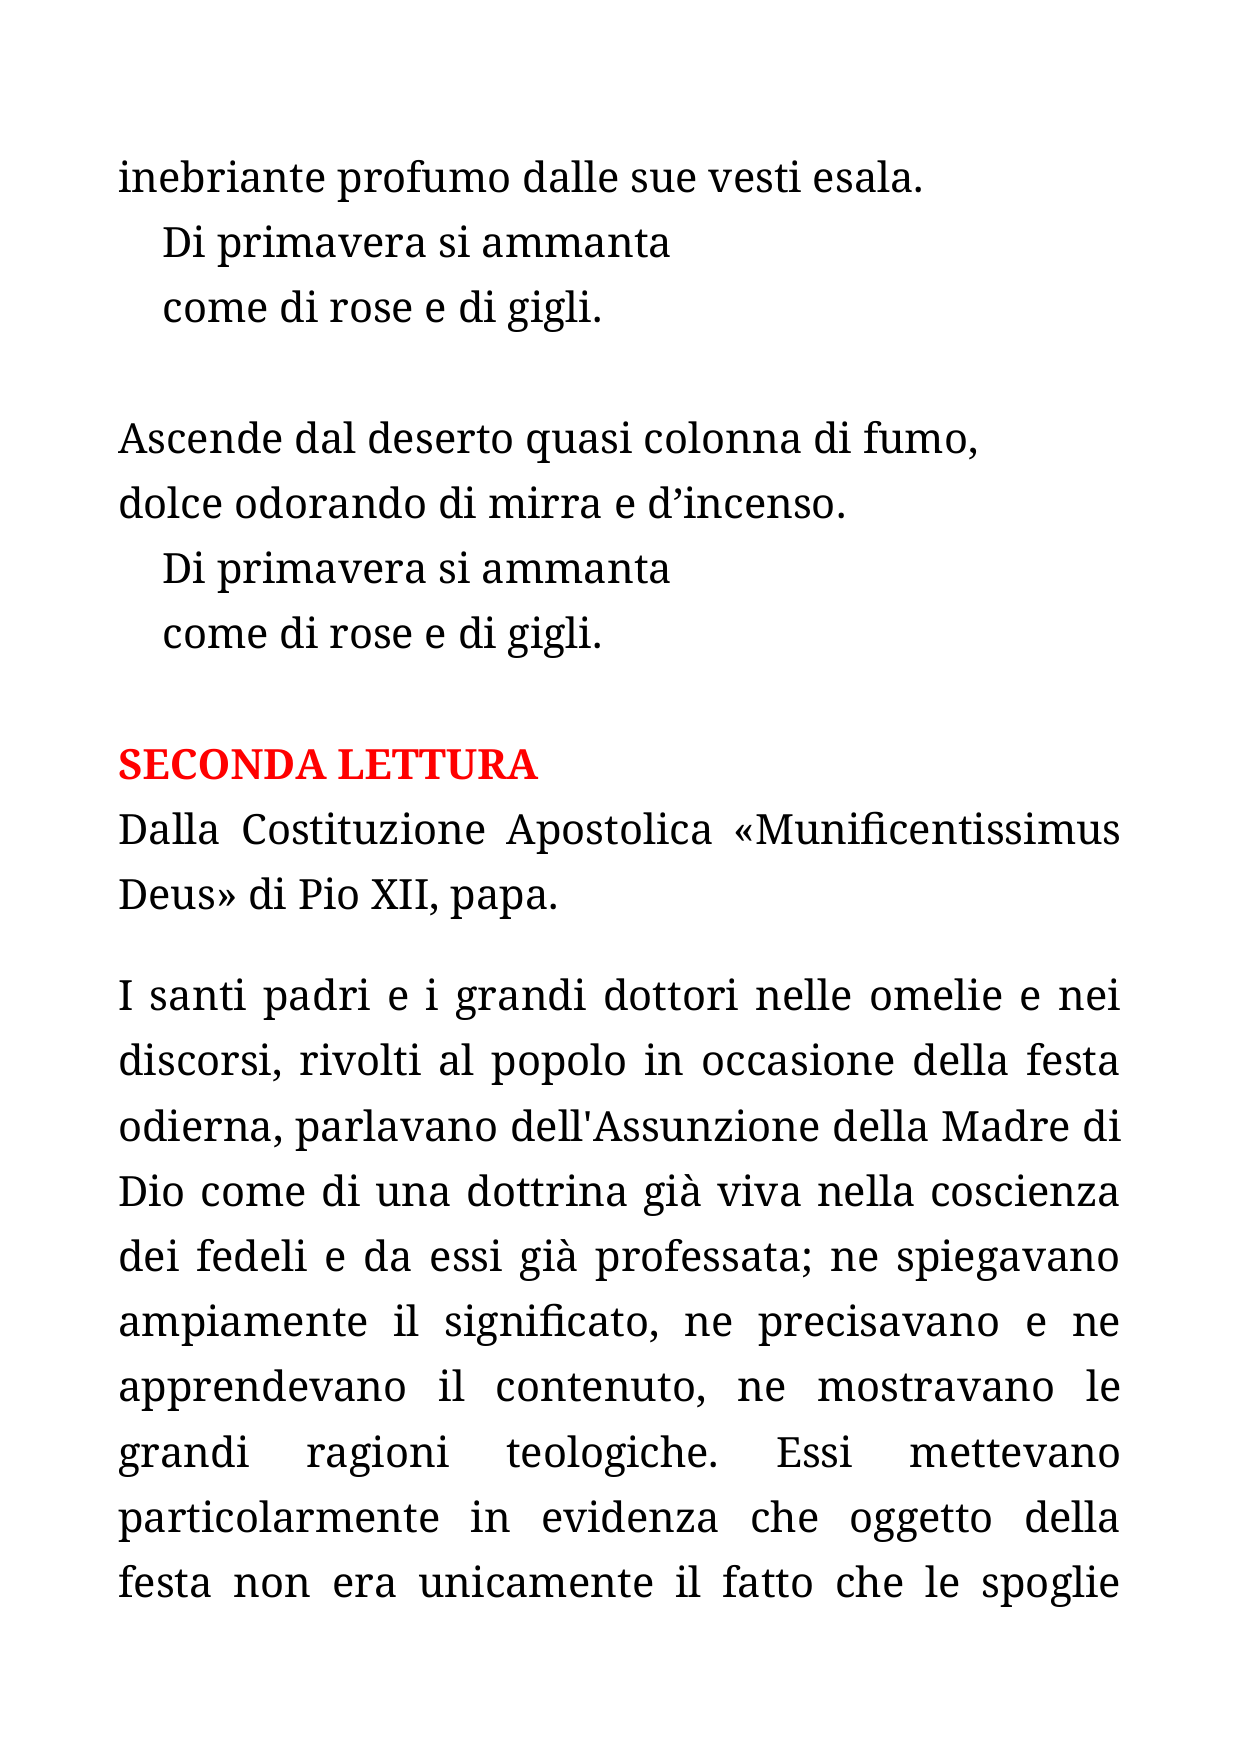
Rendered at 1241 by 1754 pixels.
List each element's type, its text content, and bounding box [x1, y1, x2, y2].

text SECONDA LETTURA [118, 734, 1122, 791]
text inebriante profumo dalle sue vesti esala. [118, 148, 1122, 204]
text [118, 966, 1122, 1610]
text dolce odorando di mirra e d’incenso. [118, 474, 1122, 530]
text come di rose e di gigli. [118, 278, 1122, 335]
text come di rose e di gigli. [118, 604, 1122, 661]
text Di primavera si ammanta [118, 539, 1122, 596]
text Ascende dal deserto quasi colonna di fumo, [118, 408, 1122, 465]
text Di primavera si ammanta [118, 213, 1122, 269]
text Dalla Costituzione Apostolica «Munificentissimus Deus» di Pio XII, papa. [118, 800, 1122, 922]
